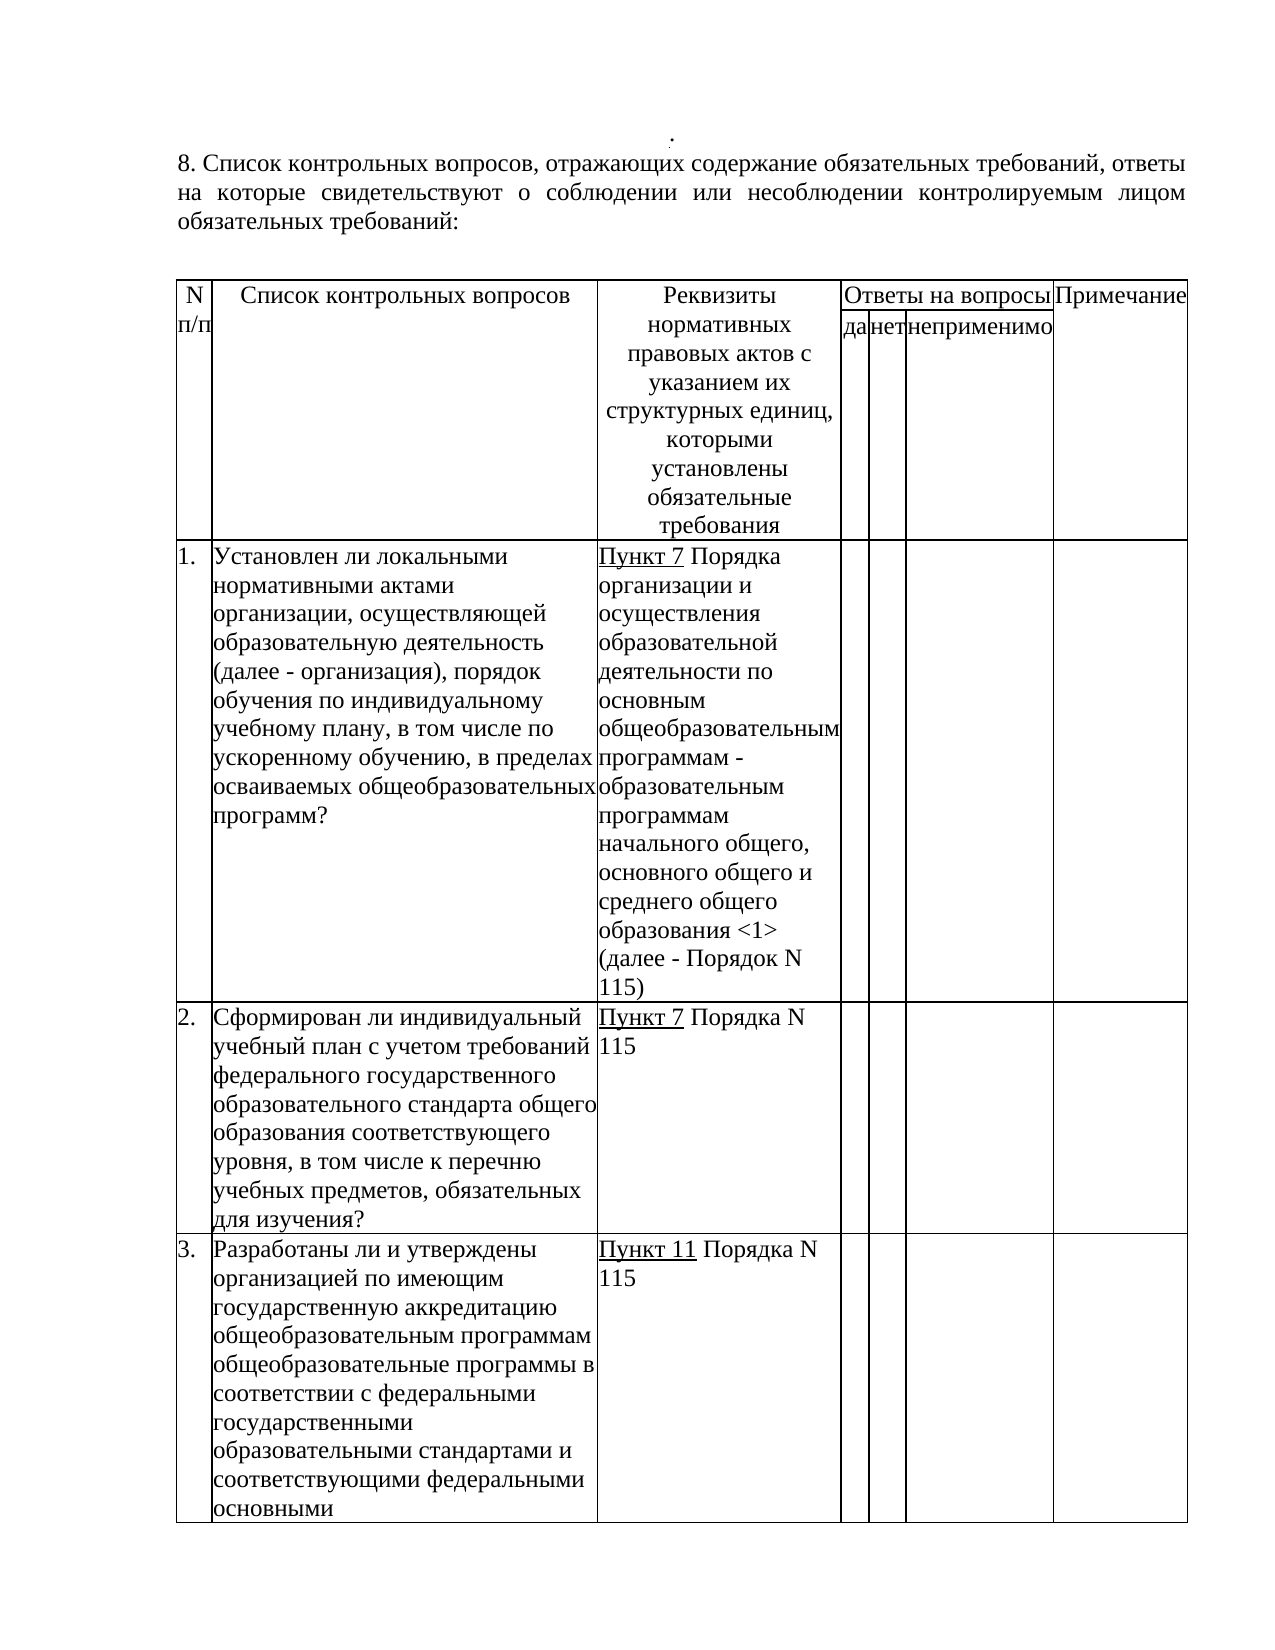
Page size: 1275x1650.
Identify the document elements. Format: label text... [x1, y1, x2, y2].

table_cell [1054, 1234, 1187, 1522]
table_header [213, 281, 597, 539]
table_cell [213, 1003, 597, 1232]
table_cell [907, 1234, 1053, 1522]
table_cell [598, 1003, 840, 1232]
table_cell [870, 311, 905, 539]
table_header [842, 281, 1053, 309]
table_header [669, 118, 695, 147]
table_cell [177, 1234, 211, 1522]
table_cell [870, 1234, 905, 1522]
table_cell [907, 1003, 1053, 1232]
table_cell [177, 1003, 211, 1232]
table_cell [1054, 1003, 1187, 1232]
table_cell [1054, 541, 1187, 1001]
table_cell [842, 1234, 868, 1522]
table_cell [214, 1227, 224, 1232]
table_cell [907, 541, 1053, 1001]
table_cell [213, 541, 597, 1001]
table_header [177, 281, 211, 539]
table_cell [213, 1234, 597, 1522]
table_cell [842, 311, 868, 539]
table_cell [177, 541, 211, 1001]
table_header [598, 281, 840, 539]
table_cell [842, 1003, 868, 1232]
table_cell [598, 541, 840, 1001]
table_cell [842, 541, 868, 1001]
text 8. Список контрольных вопросов, отражающих содержание обязательных требований, ответы на которые свидетельствуют о соблюдении или несоблюдении контролируемым лицом обязательных требований: [177, 148, 1186, 235]
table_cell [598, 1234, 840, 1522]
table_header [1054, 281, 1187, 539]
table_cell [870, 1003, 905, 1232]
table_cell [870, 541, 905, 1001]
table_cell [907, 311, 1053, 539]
